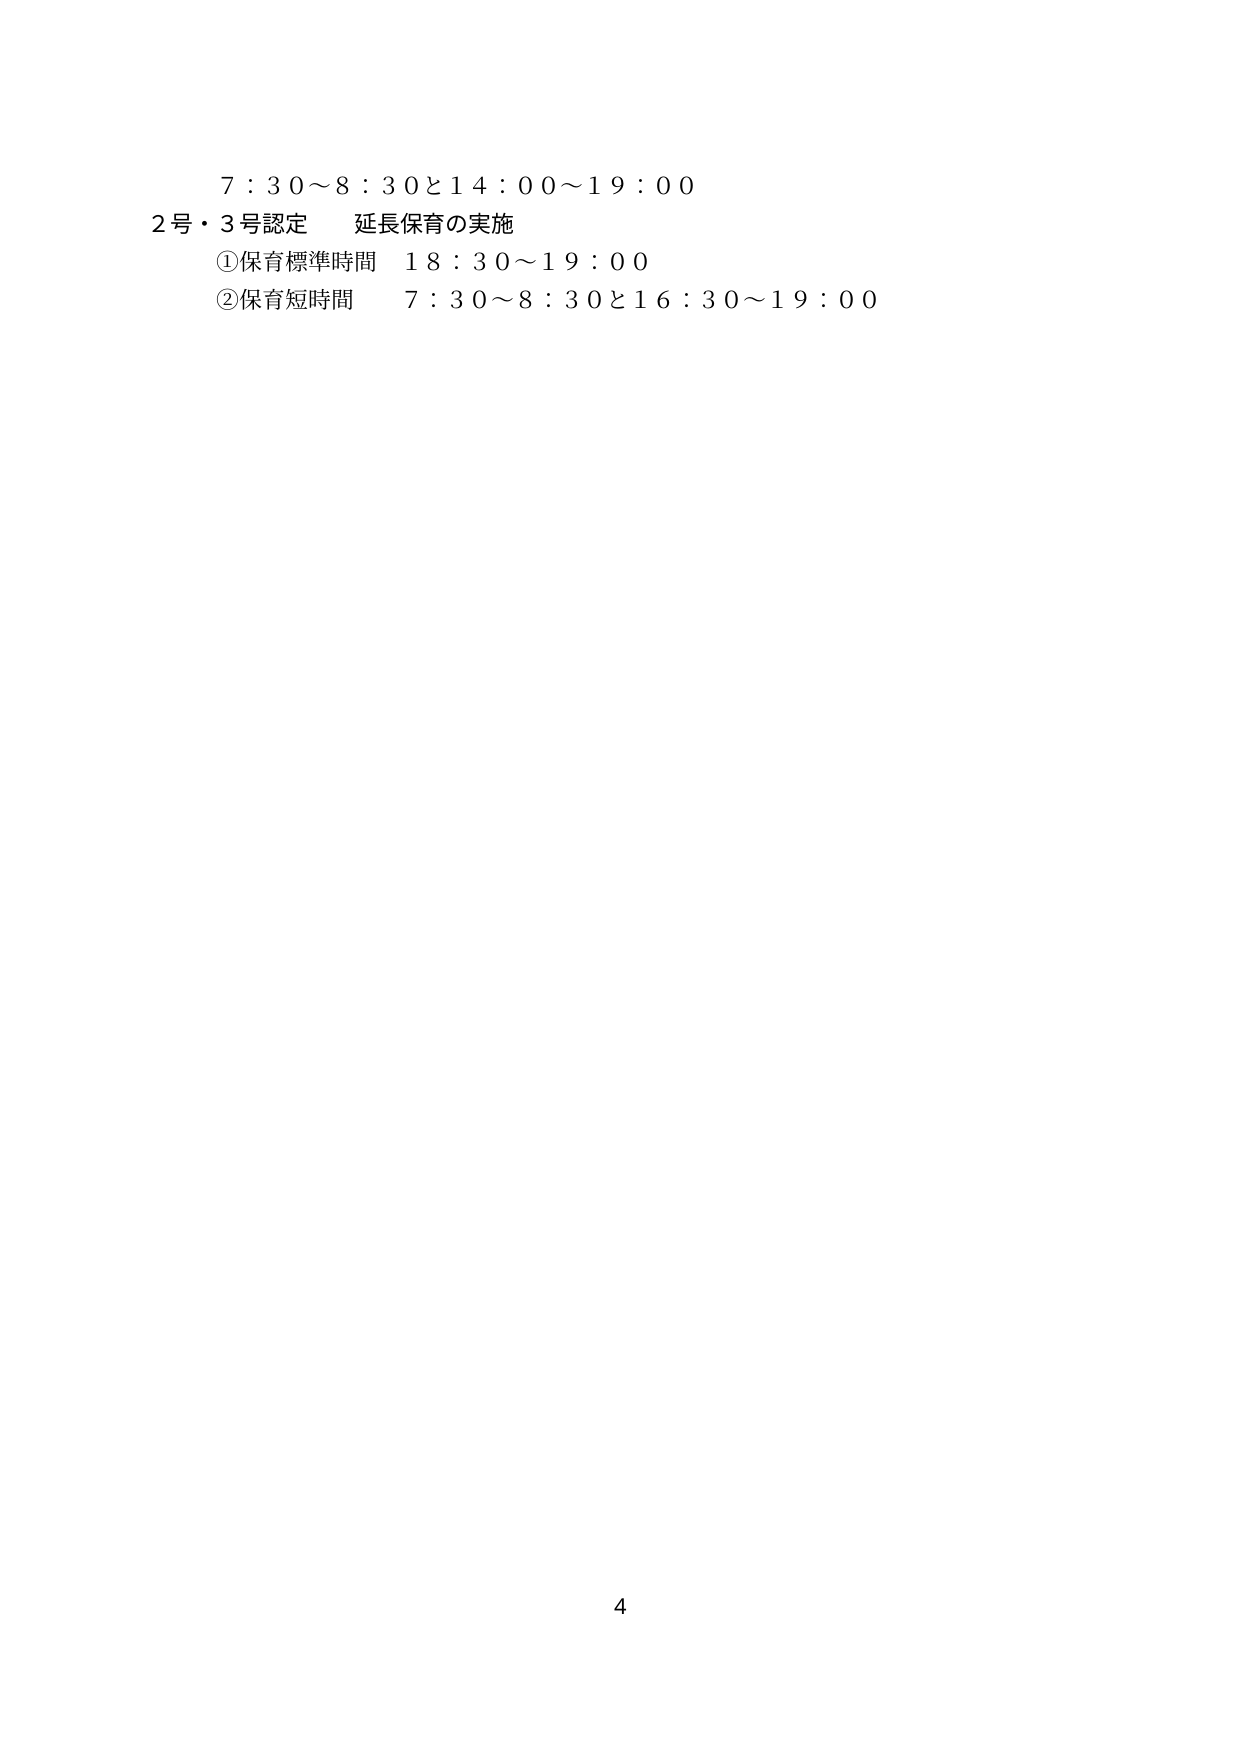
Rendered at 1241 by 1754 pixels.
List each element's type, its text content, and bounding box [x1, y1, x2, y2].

text ①保育標準時間 １８：３０～１９：００ [148, 242, 1092, 280]
text ２号・３号認定 延長保育の実施 [148, 204, 1092, 242]
text ７：３０～８：３０と１４：００～１９：００ [148, 166, 1092, 204]
text ②保育短時間 ７：３０～８：３０と１６：３０～１９：００ [148, 280, 1092, 318]
